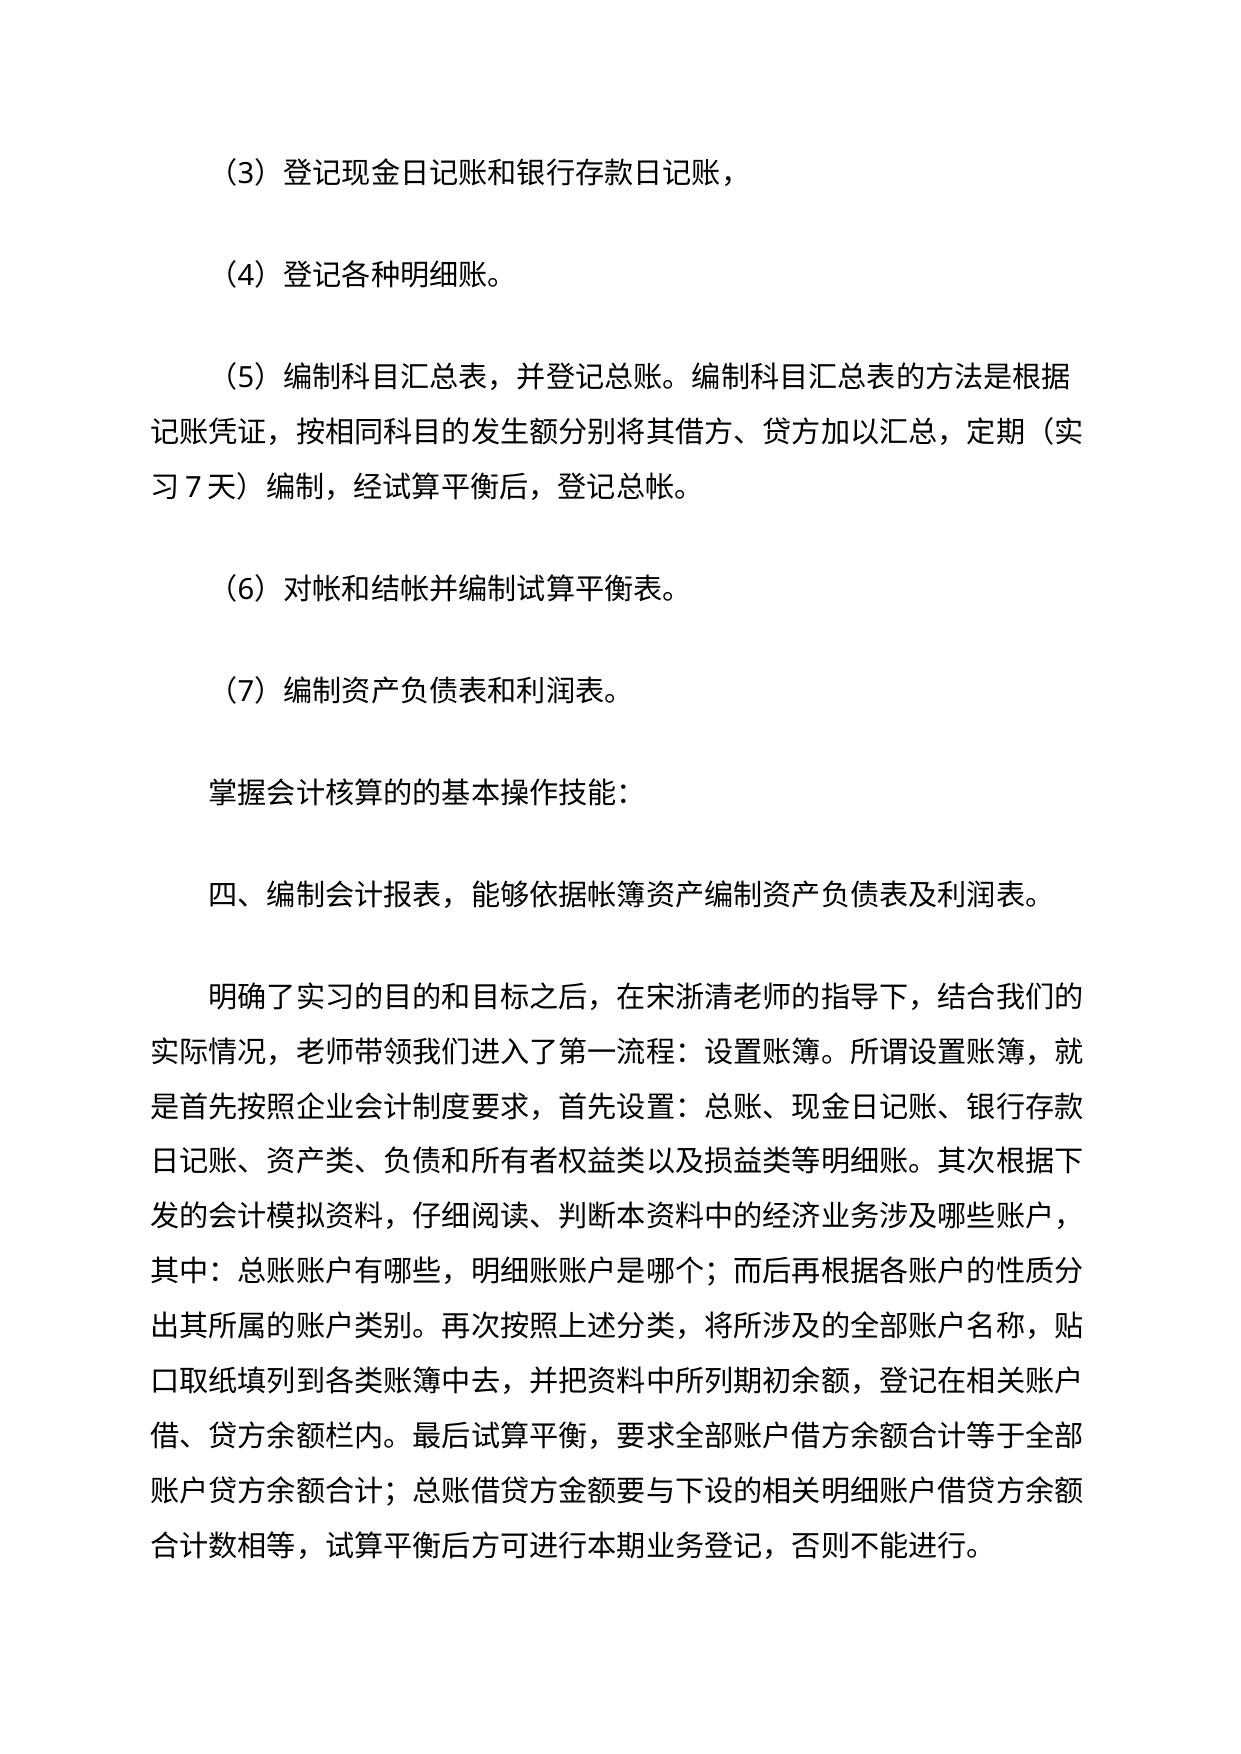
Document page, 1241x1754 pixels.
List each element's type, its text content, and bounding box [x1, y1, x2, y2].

text （6）对帐和结帐并编制试算平衡表。 [150, 566, 1090, 608]
text （5）编制科目汇总表，并登记总账。编制科目汇总表的方法是根据记账凭证，按相同科目的发生额分别将其借方、贷方加以汇总，定期（实习7天）编制，经试算平衡后，登记总帐。 [150, 354, 1090, 506]
text （3）登记现金日记账和银行存款日记账， [150, 150, 1090, 192]
text （7）编制资产负债表和利润表。 [150, 668, 1090, 710]
text 掌握会计核算的的基本操作技能： [150, 770, 1090, 812]
text 四、编制会计报表，能够依据帐簿资产编制资产负债表及利润表。 [150, 872, 1090, 914]
text （4）登记各种明细账。 [150, 252, 1090, 294]
text 明确了实习的目的和目标之后，在宋浙清老师的指导下，结合我们的实际情况，老师带领我们进入了第一流程：设置账簿。所谓设置账簿，就是首先按照企业会计制度要求，首先设置：总账、现金日记账、银行存款日记账、资产类、负债和所有者权益类以及损益类等明细账。其次根据下发的会计模拟资料，仔细阅读、判断本资料中的经济业务涉及哪些账户，其中：总账账户有哪些，明细账账户是哪个；而后再根据各账户的性质分出其所属的账户类别。再次按照上述分类，将所涉及的全部账户名称，贴口取纸填列到各类账簿中去，并把资料中所列期初余额，登记在相关账户借、贷方余额栏内。最后试算平衡，要求全部账户借方余额合计等于全部账户贷方余额合计；总账借贷方金额要与下设的相关明细账户借贷方余额合计数相等，试算平衡后方可进行本期业务登记，否则不能进行。 [150, 973, 1090, 1564]
